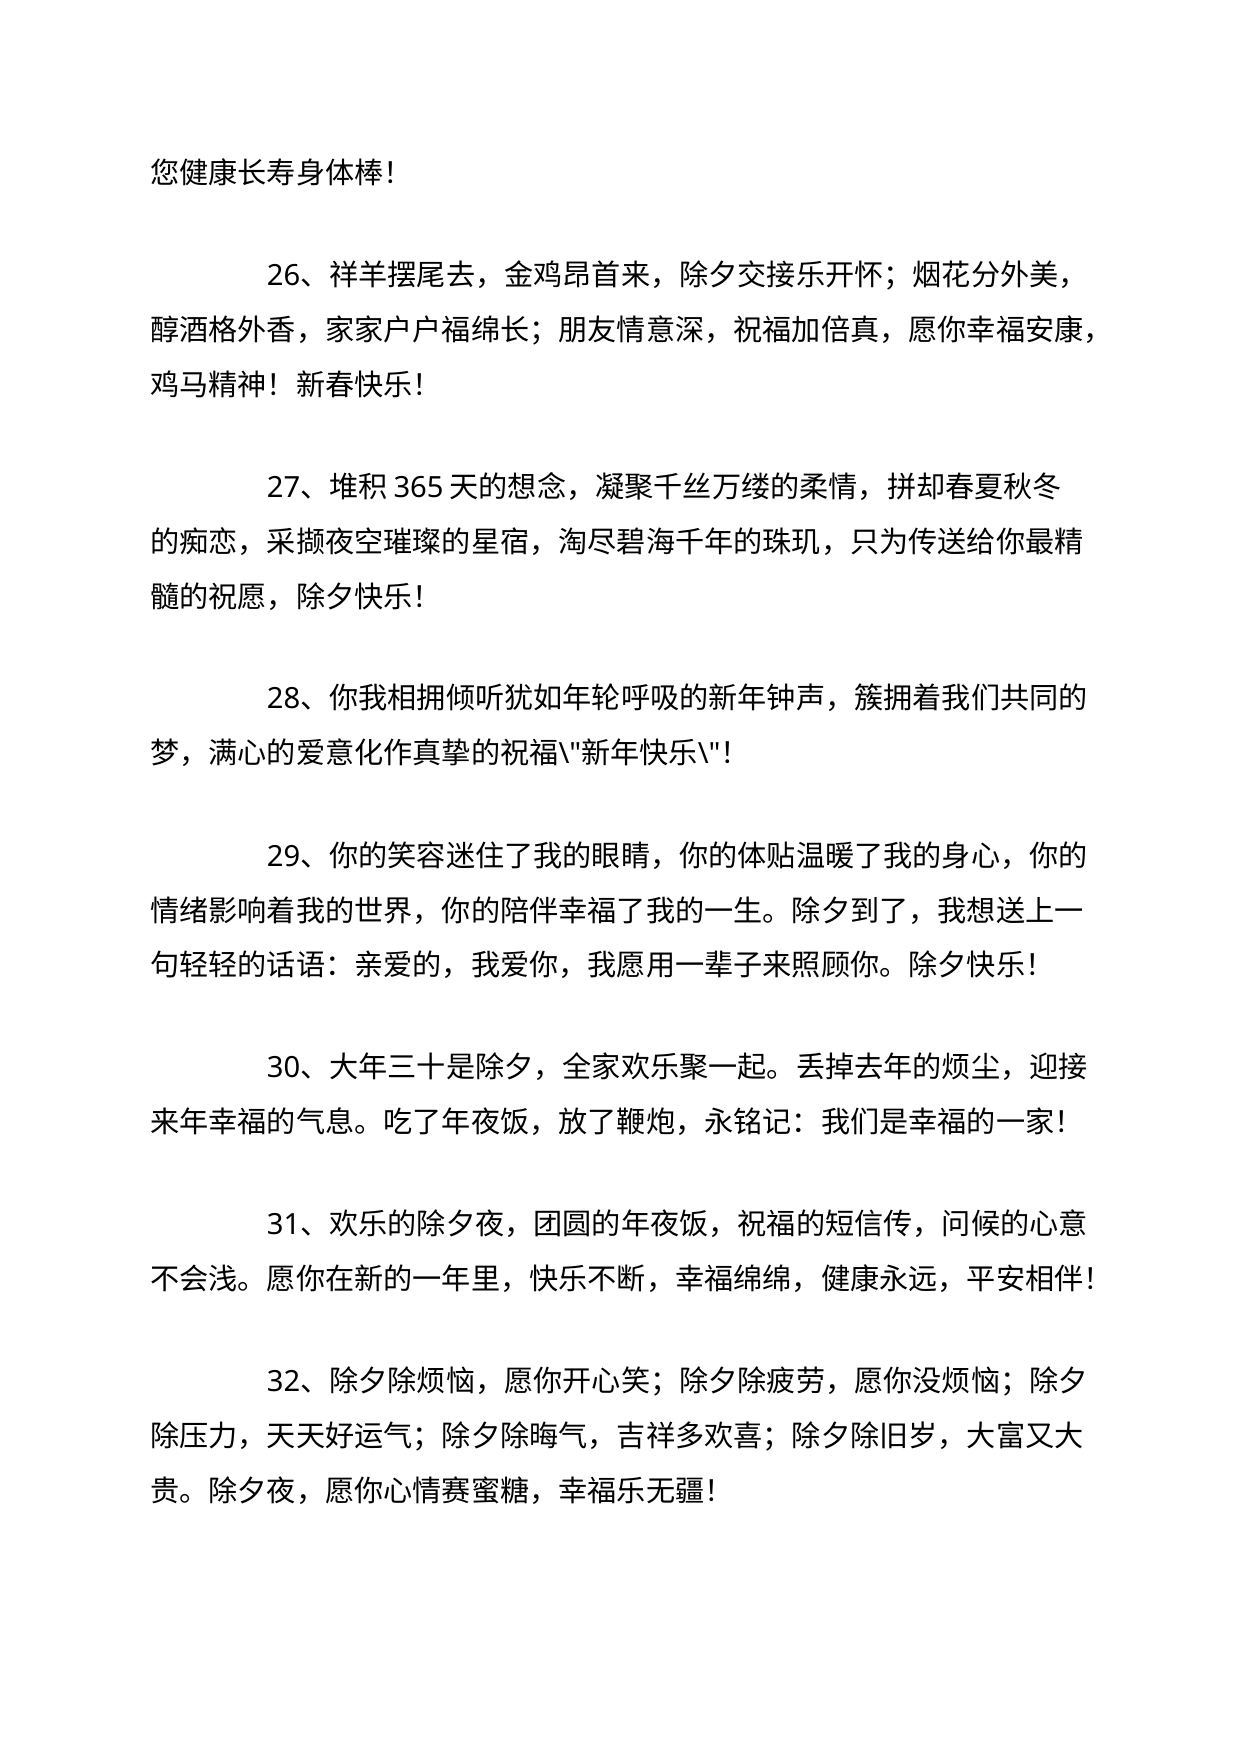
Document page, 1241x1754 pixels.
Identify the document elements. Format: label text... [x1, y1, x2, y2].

text 28、你我相拥倾听犹如年轮呼吸的新年钟声，簇拥着我们共同的梦，满心的爱意化作真挚的祝福\"新年快乐\"！ [150, 675, 1090, 772]
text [150, 150, 1090, 192]
text 27、堆积365天的想念，凝聚千丝万缕的柔情，拼却春夏秋冬的痴恋，采撷夜空璀璨的星宿，淘尽碧海千年的珠玑，只为传送给你最精髓的祝愿，除夕快乐！ [150, 463, 1090, 616]
text 26、祥羊摆尾去，金鸡昂首来，除夕交接乐开怀；烟花分外美，醇酒格外香，家家户户福绵长；朋友情意深，祝福加倍真，愿你幸福安康，鸡马精神！新春快乐！ [150, 252, 1090, 404]
text 31、欢乐的除夕夜，团圆的年夜饭，祝福的短信传，问候的心意不会浅。愿你在新的一年里，快乐不断，幸福绵绵，健康永远，平安相伴！ [150, 1201, 1090, 1298]
text 30、大年三十是除夕，全家欢乐聚一起。丢掉去年的烦尘，迎接来年幸福的气息。吃了年夜饭，放了鞭炮，永铭记：我们是幸福的一家！ [150, 1044, 1090, 1141]
text 29、你的笑容迷住了我的眼睛，你的体贴温暖了我的身心，你的情绪影响着我的世界，你的陪伴幸福了我的一生。除夕到了，我想送上一句轻轻的话语：亲爱的，我爱你，我愿用一辈子来照顾你。除夕快乐！ [150, 832, 1090, 984]
text 32、除夕除烦恼，愿你开心笑；除夕除疲劳，愿你没烦恼；除夕除压力，天天好运气；除夕除晦气，吉祥多欢喜；除夕除旧岁，大富又大贵。除夕夜，愿你心情赛蜜糖，幸福乐无疆！ [150, 1357, 1090, 1509]
